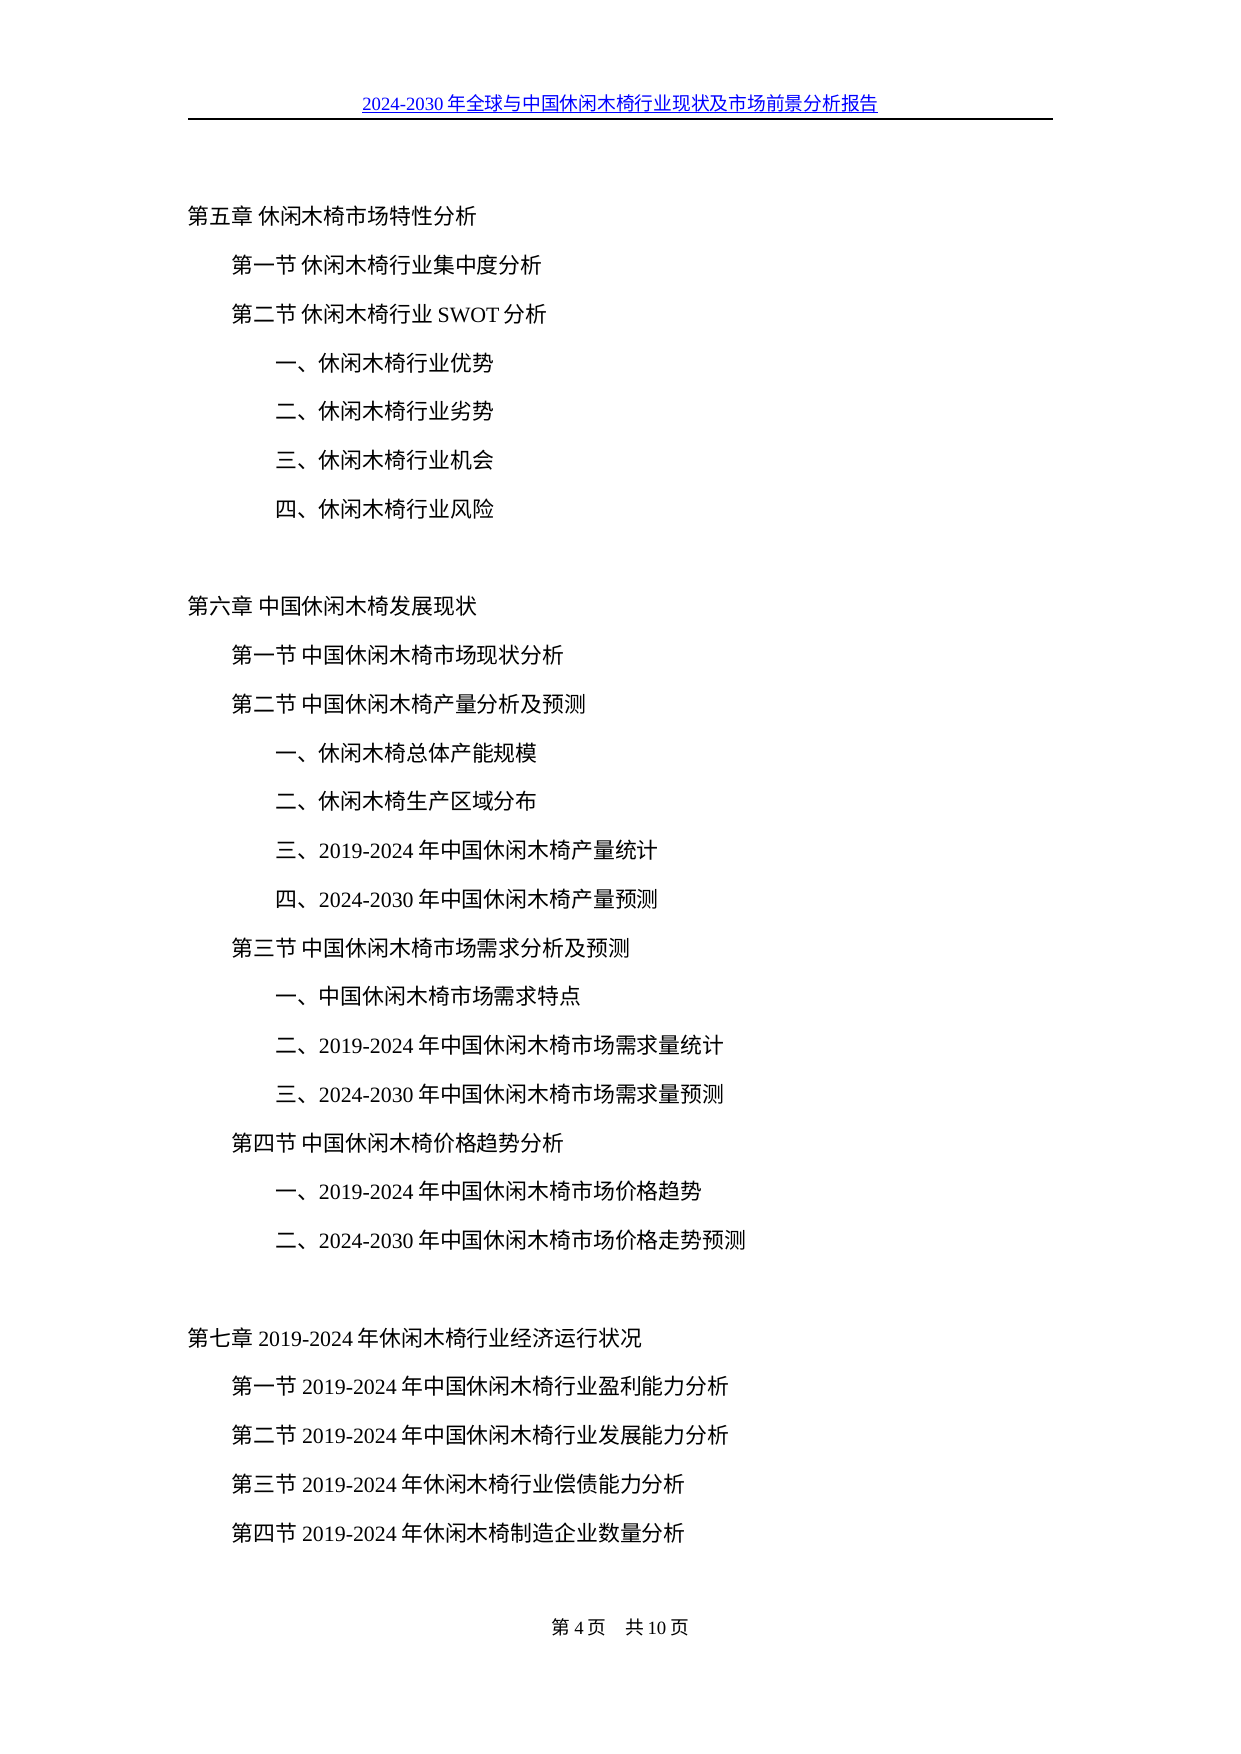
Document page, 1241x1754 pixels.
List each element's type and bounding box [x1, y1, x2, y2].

text [187, 150, 1053, 1548]
